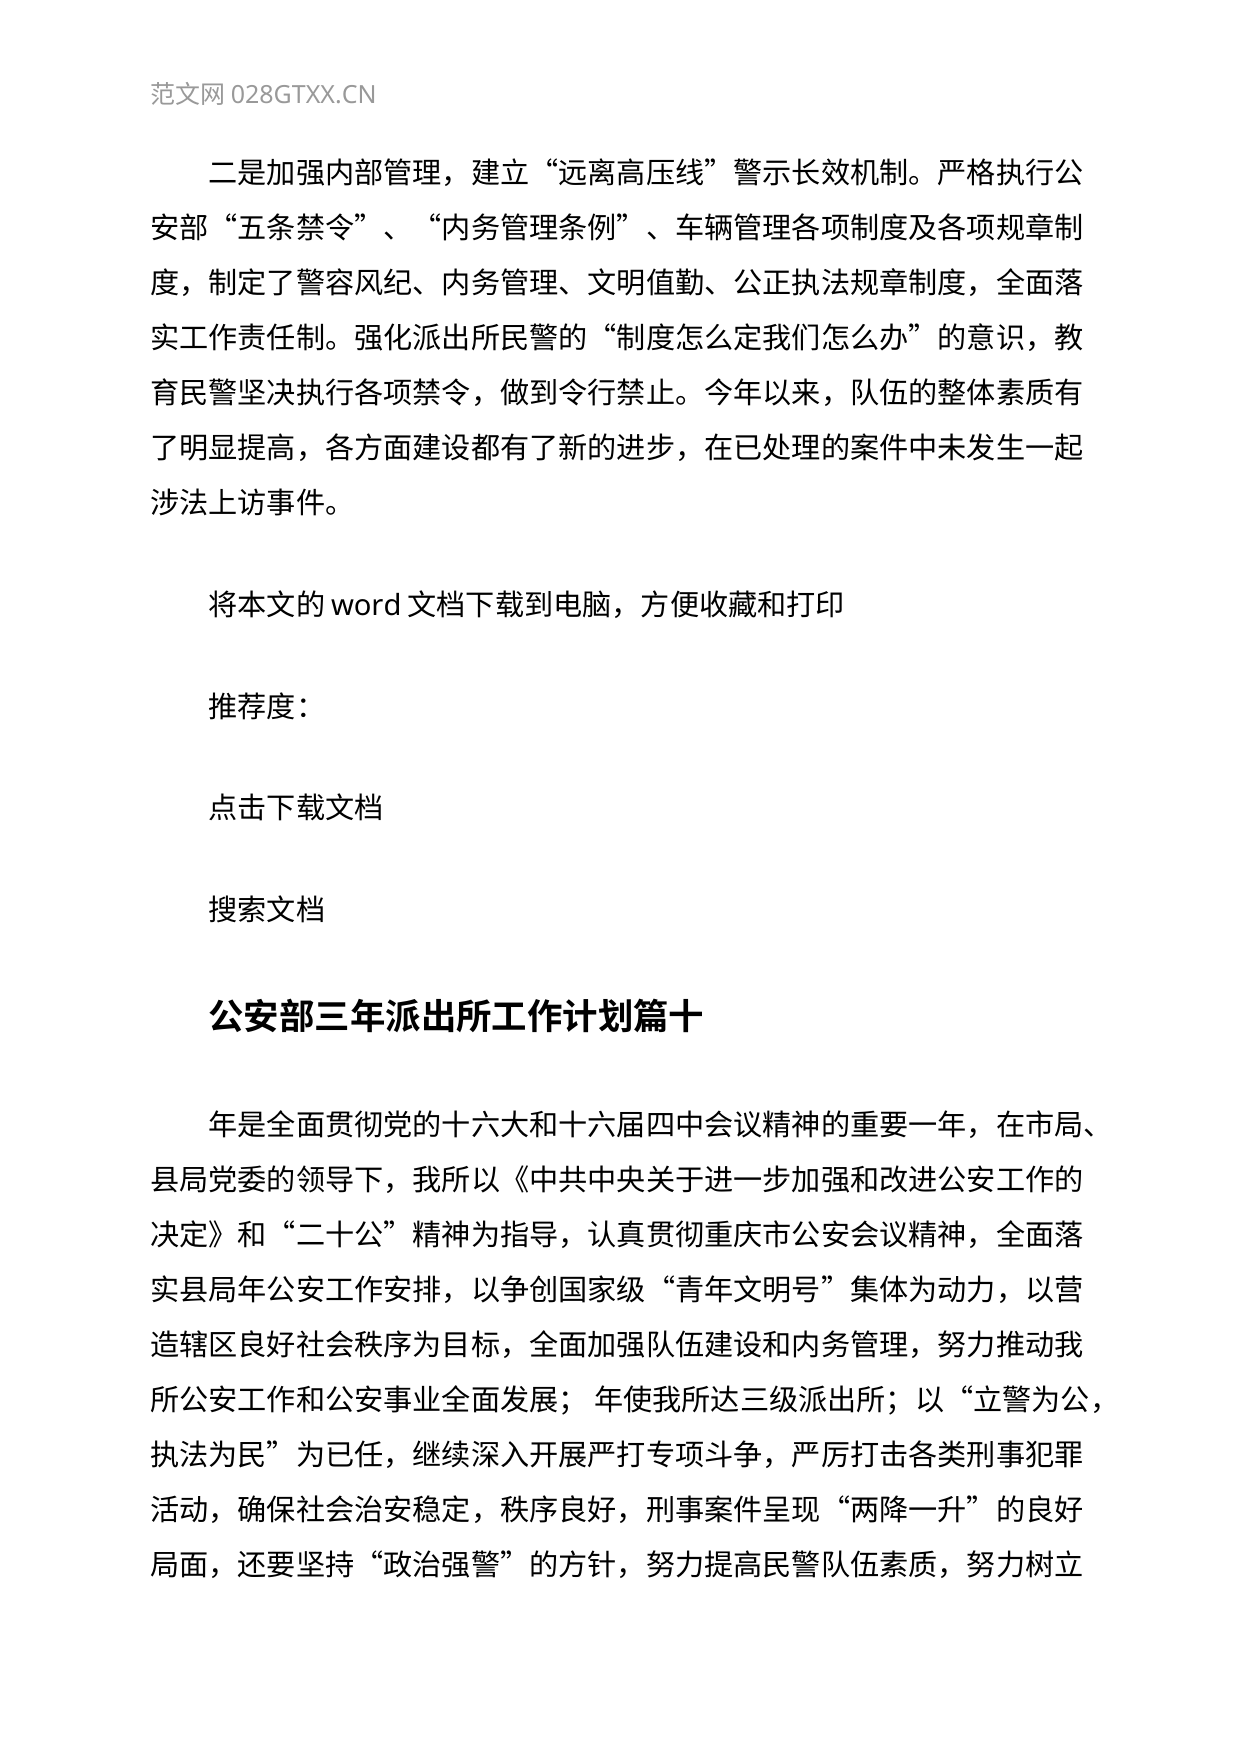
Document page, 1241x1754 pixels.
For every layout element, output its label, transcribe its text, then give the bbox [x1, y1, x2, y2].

text 搜索文档 [150, 887, 1090, 929]
text 二是加强内部管理，建立“远离高压线”警示长效机制。严格执行公安部“五条禁令”、“内务管理条例”、车辆管理各项制度及各项规章制度，制定了警容风纪、内务管理、文明值勤、公正执法规章制度，全面落实工作责任制。强化派出所民警的“制度怎么定我们怎么办”的意识，教育民警坚决执行各项禁令，做到令行禁止。今年以来，队伍的整体素质有了明显提高，各方面建设都有了新的进步，在已处理的案件中未发生一起涉法上访事件。 [150, 150, 1090, 522]
text 推荐度： [150, 683, 1090, 725]
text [150, 1102, 1090, 1583]
text 点击下载文档 [150, 785, 1090, 827]
text 公安部三年派出所工作计划篇十 [150, 988, 1090, 1040]
text 将本文的word文档下载到电脑，方便收藏和打印 [150, 581, 1090, 623]
